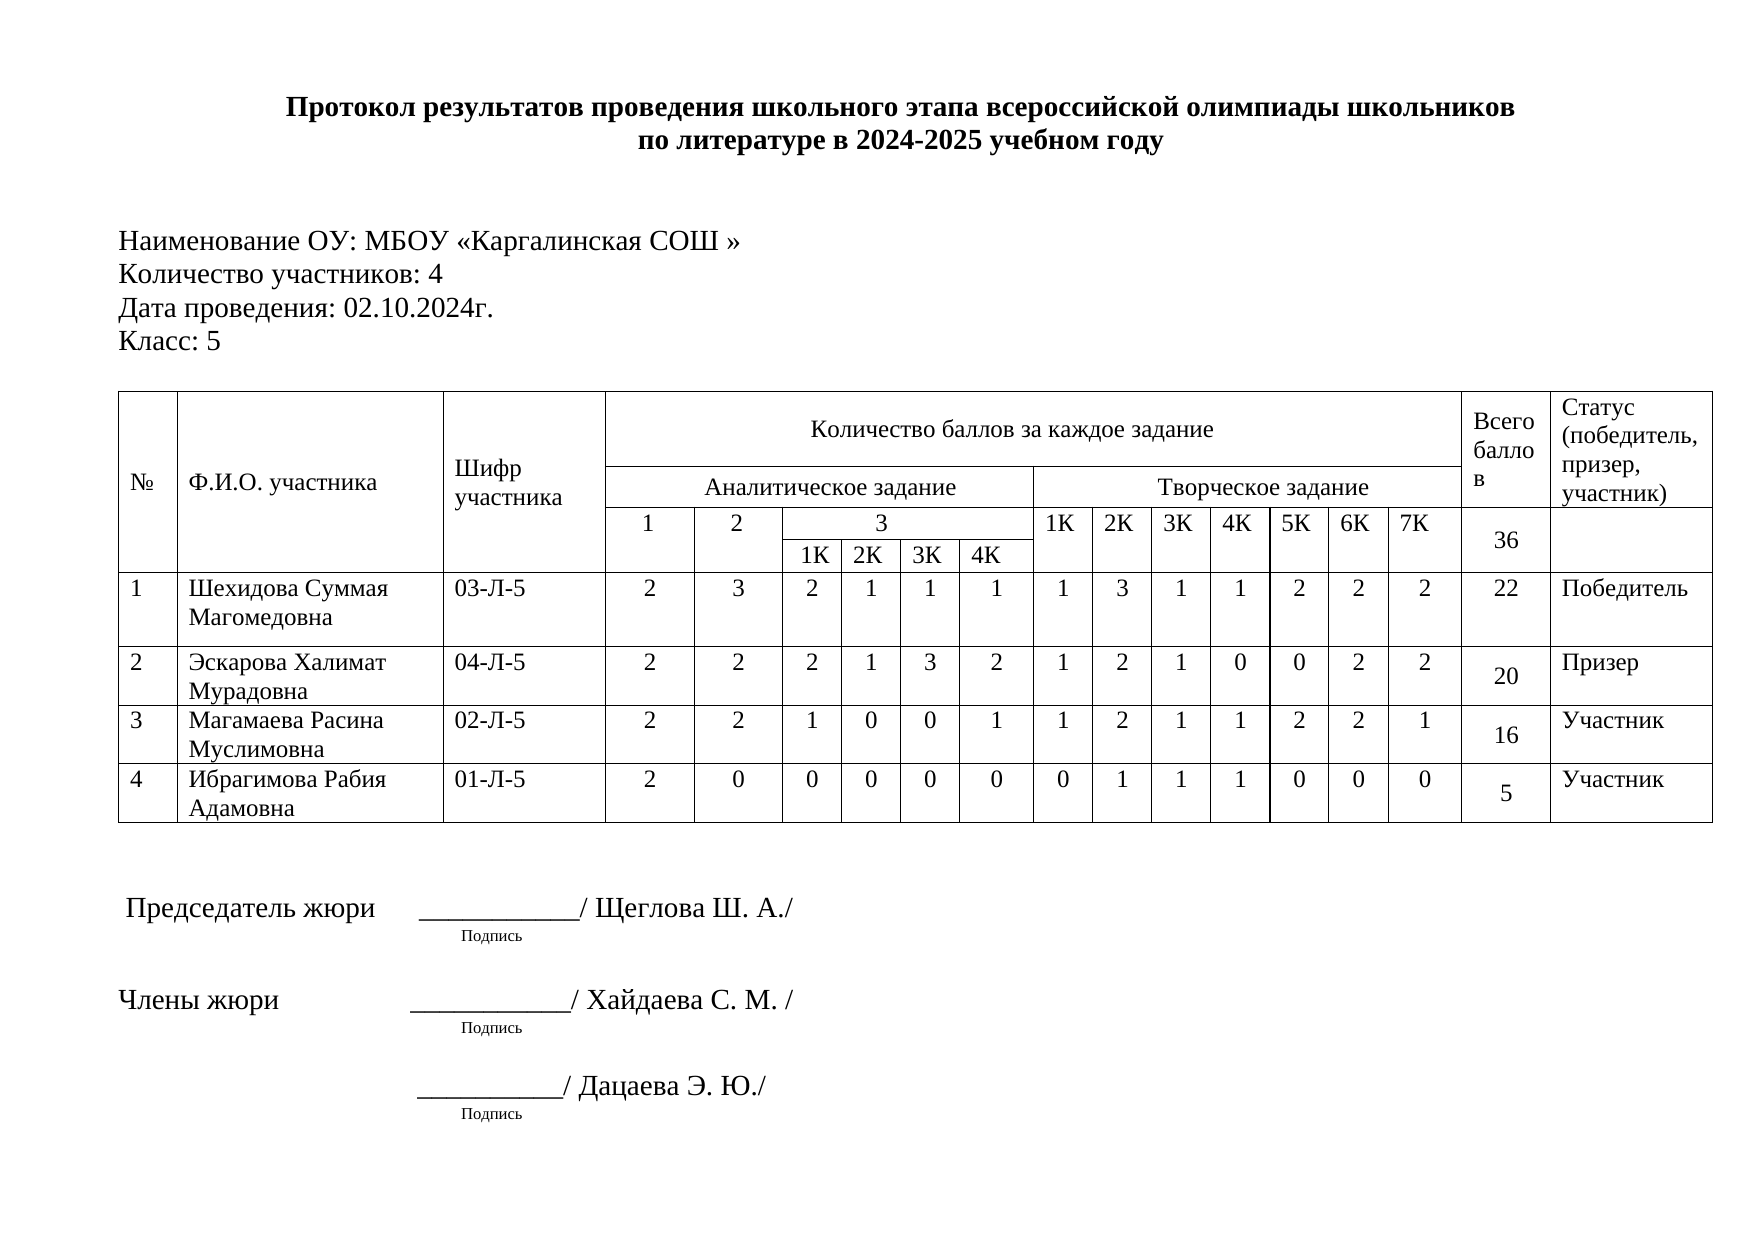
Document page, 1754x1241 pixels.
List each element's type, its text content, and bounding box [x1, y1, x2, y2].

table_cell 2 [1329, 706, 1388, 763]
table_cell 1 [1034, 706, 1092, 763]
table_cell 2 [1271, 706, 1328, 763]
table_cell 3 [119, 706, 177, 763]
table_cell 36 [1462, 508, 1550, 572]
table_cell 2 [606, 647, 694, 704]
table_cell 0 [1271, 764, 1328, 822]
table_header Ф.И.О. участника [178, 392, 443, 572]
table_cell 2 [783, 573, 841, 646]
table_cell 03-Л-5 [444, 573, 605, 646]
table_cell 1 [960, 706, 1033, 763]
table_cell 16 [1462, 706, 1550, 763]
table_cell 1 [606, 508, 694, 572]
table_cell 04-Л-5 [444, 647, 605, 704]
table_cell 2 [1093, 706, 1151, 763]
table_cell 02-Л-5 [444, 706, 605, 763]
table_cell 1 [1152, 706, 1210, 763]
table_cell 2 [1093, 647, 1151, 704]
table_cell Магамаева Расина Муслимовна [178, 706, 443, 763]
table_cell 2 [606, 764, 694, 822]
table_cell 3К [901, 540, 959, 572]
table_cell 3К [1152, 508, 1210, 572]
table_cell 1 [1211, 764, 1269, 822]
table_cell 1 [842, 573, 900, 646]
table_cell 1 [842, 647, 900, 704]
table_cell 4 [119, 764, 177, 822]
table_cell 0 [1389, 764, 1461, 822]
table_cell 2 [1329, 573, 1388, 646]
table_cell 2 [695, 647, 782, 704]
table_cell 20 [1462, 647, 1550, 704]
table_cell 4К [960, 540, 1033, 572]
table_cell 1К [783, 540, 841, 572]
text Количество участников: 4 [118, 256, 1683, 290]
table_header Всего баллов [1462, 392, 1550, 507]
table_cell 3 [695, 573, 782, 646]
table_cell 1 [1152, 647, 1210, 704]
table_cell 2 [1389, 647, 1461, 704]
table_cell 6К [1329, 508, 1388, 572]
table_cell 0 [960, 764, 1033, 822]
table_cell Аналитическое задание [606, 467, 1033, 507]
table_cell 7К [1389, 508, 1461, 572]
table_cell 1 [1093, 764, 1151, 822]
table_cell 2 [695, 508, 782, 572]
table_cell 1 [1034, 647, 1092, 704]
table_cell 1 [901, 573, 959, 646]
text Класс: 5 [118, 323, 1683, 357]
table_cell 0 [901, 764, 959, 822]
table_cell 1 [1389, 706, 1461, 763]
table_cell 1К [1034, 508, 1092, 572]
table_cell 01-Л-5 [444, 764, 605, 822]
table_cell Эскарова Халимат Мурадовна [178, 647, 443, 704]
table_cell 2 [1329, 647, 1388, 704]
table_cell 0 [1211, 647, 1269, 704]
table_cell 0 [1034, 764, 1092, 822]
table_cell Шехидова Суммая Магомедовна [178, 573, 443, 646]
table_cell 0 [695, 764, 782, 822]
table_cell 1 [1152, 573, 1210, 646]
table_header Шифр участника [444, 392, 605, 572]
table_header № [119, 392, 177, 572]
table_cell 2 [606, 573, 694, 646]
table_header Статус (победитель, призер, участник) [1551, 392, 1712, 507]
table_cell 2 [1271, 573, 1328, 646]
text Наименование ОУ: МБОУ «Каргалинская СОШ » [118, 223, 1683, 256]
table_cell 0 [1329, 764, 1388, 822]
table_cell Участник [1551, 706, 1712, 763]
table_cell 3 [1093, 573, 1151, 646]
table_cell 0 [1271, 647, 1328, 704]
text Подпись [118, 1017, 1683, 1037]
table_cell 0 [842, 764, 900, 822]
table_cell 1 [960, 573, 1033, 646]
table_cell Участник [1551, 764, 1712, 822]
table_cell Ибрагимова Рабия Адамовна [178, 764, 443, 822]
text Протокол результатов проведения школьного этапа всероссийской олимпиады школьников [118, 89, 1683, 122]
table_cell 0 [842, 706, 900, 763]
text Подпись [118, 925, 1683, 944]
table_cell 22 [1462, 573, 1550, 646]
table_cell 1 [783, 706, 841, 763]
table_cell 1 [119, 573, 177, 646]
table_cell 3 [783, 508, 1033, 539]
table_cell 1 [1034, 573, 1092, 646]
table_cell [1551, 508, 1712, 572]
table_cell Победитель [1551, 573, 1712, 646]
table_cell 4К [1211, 508, 1269, 572]
table_cell 1 [1211, 573, 1269, 646]
table_cell 5К [1271, 508, 1328, 572]
table_cell 0 [783, 764, 841, 822]
table_header Количество баллов за каждое задание [606, 392, 1461, 466]
table_cell 2 [606, 706, 694, 763]
table_cell 2К [842, 540, 900, 572]
table_cell 1 [1152, 764, 1210, 822]
table_cell 2 [119, 647, 177, 704]
table_cell Призер [1551, 647, 1712, 704]
text Подпись [118, 1104, 1683, 1123]
table_cell 2 [960, 647, 1033, 704]
text Члены жюри ___________/ Хайдаева С. М. / [118, 982, 1683, 1016]
text __________/ Дацаева Э. Ю./ [118, 1068, 1683, 1102]
table_cell 2 [783, 647, 841, 704]
text Дата проведения: 02.10.2024г. [118, 290, 1683, 323]
table_cell 5 [1462, 764, 1550, 822]
table_cell 3 [901, 647, 959, 704]
table_cell 2К [1093, 508, 1151, 572]
table_cell 2 [695, 706, 782, 763]
table_cell 0 [901, 706, 959, 763]
table_cell 1 [1211, 706, 1269, 763]
table_cell Творческое задание [1034, 467, 1461, 507]
table_cell 2 [1389, 573, 1461, 646]
text Председатель жюри ___________/ Щеглова Ш. А./ [118, 890, 1683, 923]
text по литературе в 2024-2025 учебном году [118, 122, 1683, 156]
